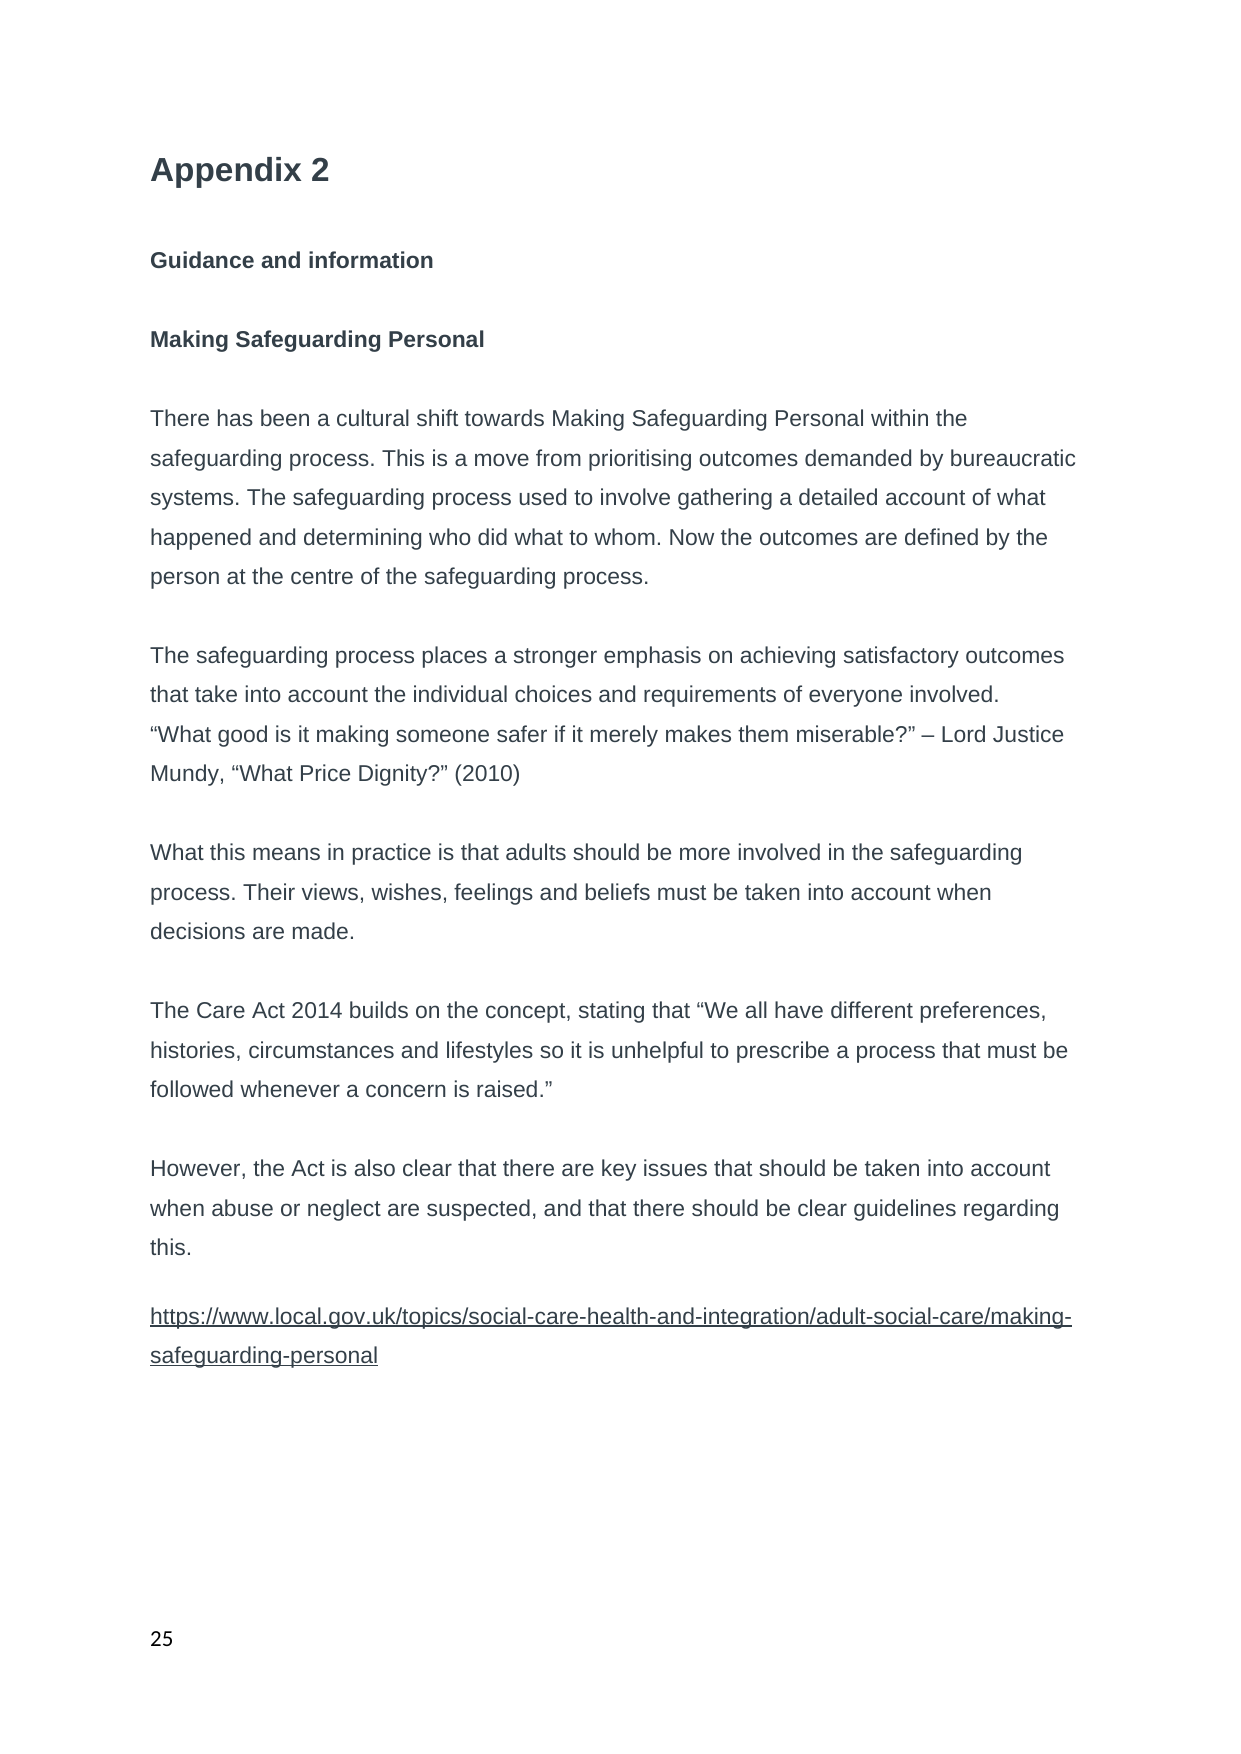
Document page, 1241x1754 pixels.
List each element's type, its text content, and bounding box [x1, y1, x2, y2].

text Appendix 2 [150, 150, 1090, 188]
text However, the Act is also clear that there are key issues that should be taken into account when abuse or neglect are suspected, and that there should be clear guidelines regarding this. [150, 1155, 1090, 1260]
text The Care Act 2014 builds on the concept, stating that “We all have different preferences, histories, circumstances and lifestyles so it is unhelpful to prescribe a process that must be followed whenever a concern is raised.” [150, 997, 1090, 1102]
text The safeguarding process places a stronger emphasis on achieving satisfactory outcomes that take into account the individual choices and requirements of everyone involved. [150, 642, 1090, 708]
text “What good is it making someone safer if it merely makes them miserable?” – Lord Justice Mundy, “What Price Dignity?” (2010) [150, 721, 1090, 787]
text Guidance and information [150, 247, 1090, 273]
text What this means in practice is that adults should be more involved in the safeguarding process. Their views, wishes, feelings and beliefs must be taken into account when decisions are made. [150, 839, 1090, 944]
text https://www.local.gov.uk/topics/social-care-health-and-integration/adult-social-care/making-safeguarding-personal [150, 1303, 1090, 1368]
text Making Safeguarding Personal [150, 326, 1090, 352]
text There has been a cultural shift towards Making Safeguarding Personal within the safeguarding process. This is a move from prioritising outcomes demanded by bureaucratic systems. The safeguarding process used to involve gathering a detailed account of what happened and determining who did what to whom. Now the outcomes are defined by the person at the centre of the safeguarding process. [150, 405, 1090, 589]
